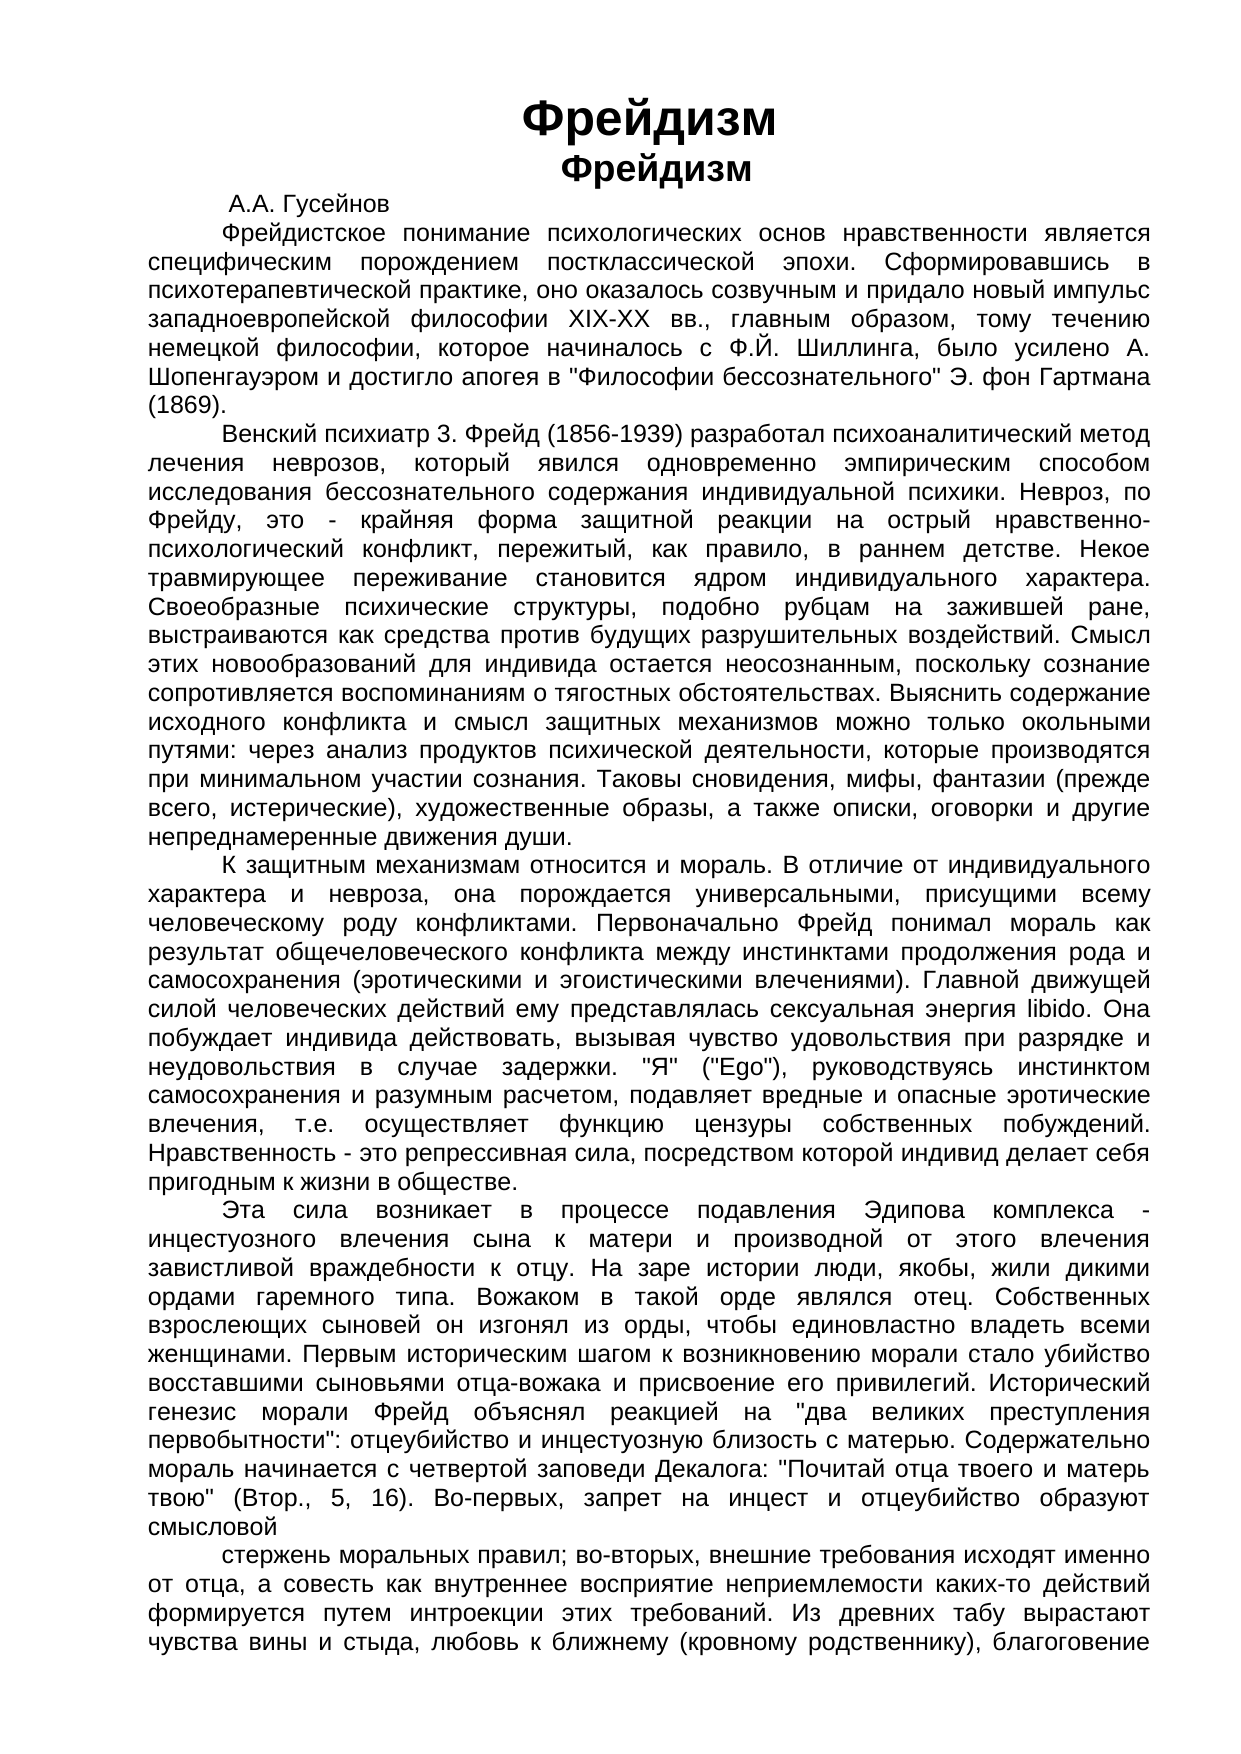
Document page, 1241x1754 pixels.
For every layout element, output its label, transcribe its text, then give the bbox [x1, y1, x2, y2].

text Венский психиатр 3. Фрейд (1856-1939) разработал психоаналитический метод лечения неврозов, который явился одновременно эмпирическим способом исследования бессознательного содержания индивидуальной психики. Невроз, по Фрейду, это - крайняя форма защитной реакции на острый нравственно-психологический конфликт, пережитый, как правило, в раннем детстве. Некое травмирующее переживание становится ядром индивидуального характера. Своеобразные психические структуры, подобно рубцам на зажившей ране, выстраиваются как средства против будущих разрушительных воздействий. Смысл этих новообразований для индивида остается неосознанным, поскольку сознание сопротивляется воспоминаниям о тягостных обстоятельствах. Выяснить содержание исходного конфликта и смысл защитных механизмов можно только окольными путями: через анализ продуктов психической деятельности, которые производятся при минимальном участии сознания. Таковы сновидения, мифы, фантазии (прежде всего, истерические), художественные образы, а также описки, оговорки и другие непреднамеренные движения души. [148, 419, 1152, 850]
text Фрейдизм [148, 146, 1152, 189]
text Фрейдистское понимание психологических основ нравственности является специфическим порождением постклассической эпохи. Сформировавшись в психотерапевтической практике, оно оказалось созвучным и придало новый импульс западноевропейской философии XIX-XX вв., главным образом, тому течению немецкой философии, которое начиналось с Ф.Й. Шиллинга, было усилено А. Шопенгауэром и достигло апогея в "Философии бессознательного" Э. фон Гартмана (1869). [148, 218, 1152, 419]
text Эта сила возникает в процессе подавления Эдипова комплекса - инцестуозного влечения сына к матери и производной от этого влечения завистливой враждебности к отцу. На заре истории люди, якобы, жили дикими ордами гаремного типа. Вожаком в такой орде являлся отец. Собственных взрослеющих сыновей он изгонял из орды, чтобы единовластно владеть всеми женщинами. Первым историческим шагом к возникновению морали стало убийство восставшими сыновьями отца-вожака и присвоение его привилегий. Исторический генезис морали Фрейд объяснял реакцией на "два великих преступления первобытности": отцеубийство и инцестуозную близость с матерью. Содержательно мораль начинается с четвертой заповеди Декалога: "Почитай отца твоего и матерь твою" (Втор., 5, 16). Во-первых, запрет на инцест и отцеубийство образуют смысловой [148, 1195, 1152, 1540]
text Фрейдизм [148, 88, 1152, 146]
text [148, 1540, 1152, 1655]
text А.А. Гусейнов [148, 189, 1152, 218]
text К защитным механизмам относится и мораль. В отличие от индивидуального характера и невроза, она порождается универсальными, присущими всему человеческому роду конфликтами. Первоначально Фрейд понимал мораль как результат общечеловеческого конфликта между инстинктами продолжения рода и самосохранения (эротическими и эгоистическими влечениями). Главной движущей силой человеческих действий ему представлялась сексуальная энергия libido. Она побуждает индивида действовать, вызывая чувство удовольствия при разрядке и неудовольствия в случае задержки. "Я" ("Ego"), руководствуясь инстинктом самосохранения и разумным расчетом, подавляет вредные и опасные эротические влечения, т.е. осуществляет функцию цензуры собственных побуждений. Нравственность - это репрессивная сила, посредством которой индивид делает себя пригодным к жизни в обществе. [148, 850, 1152, 1195]
